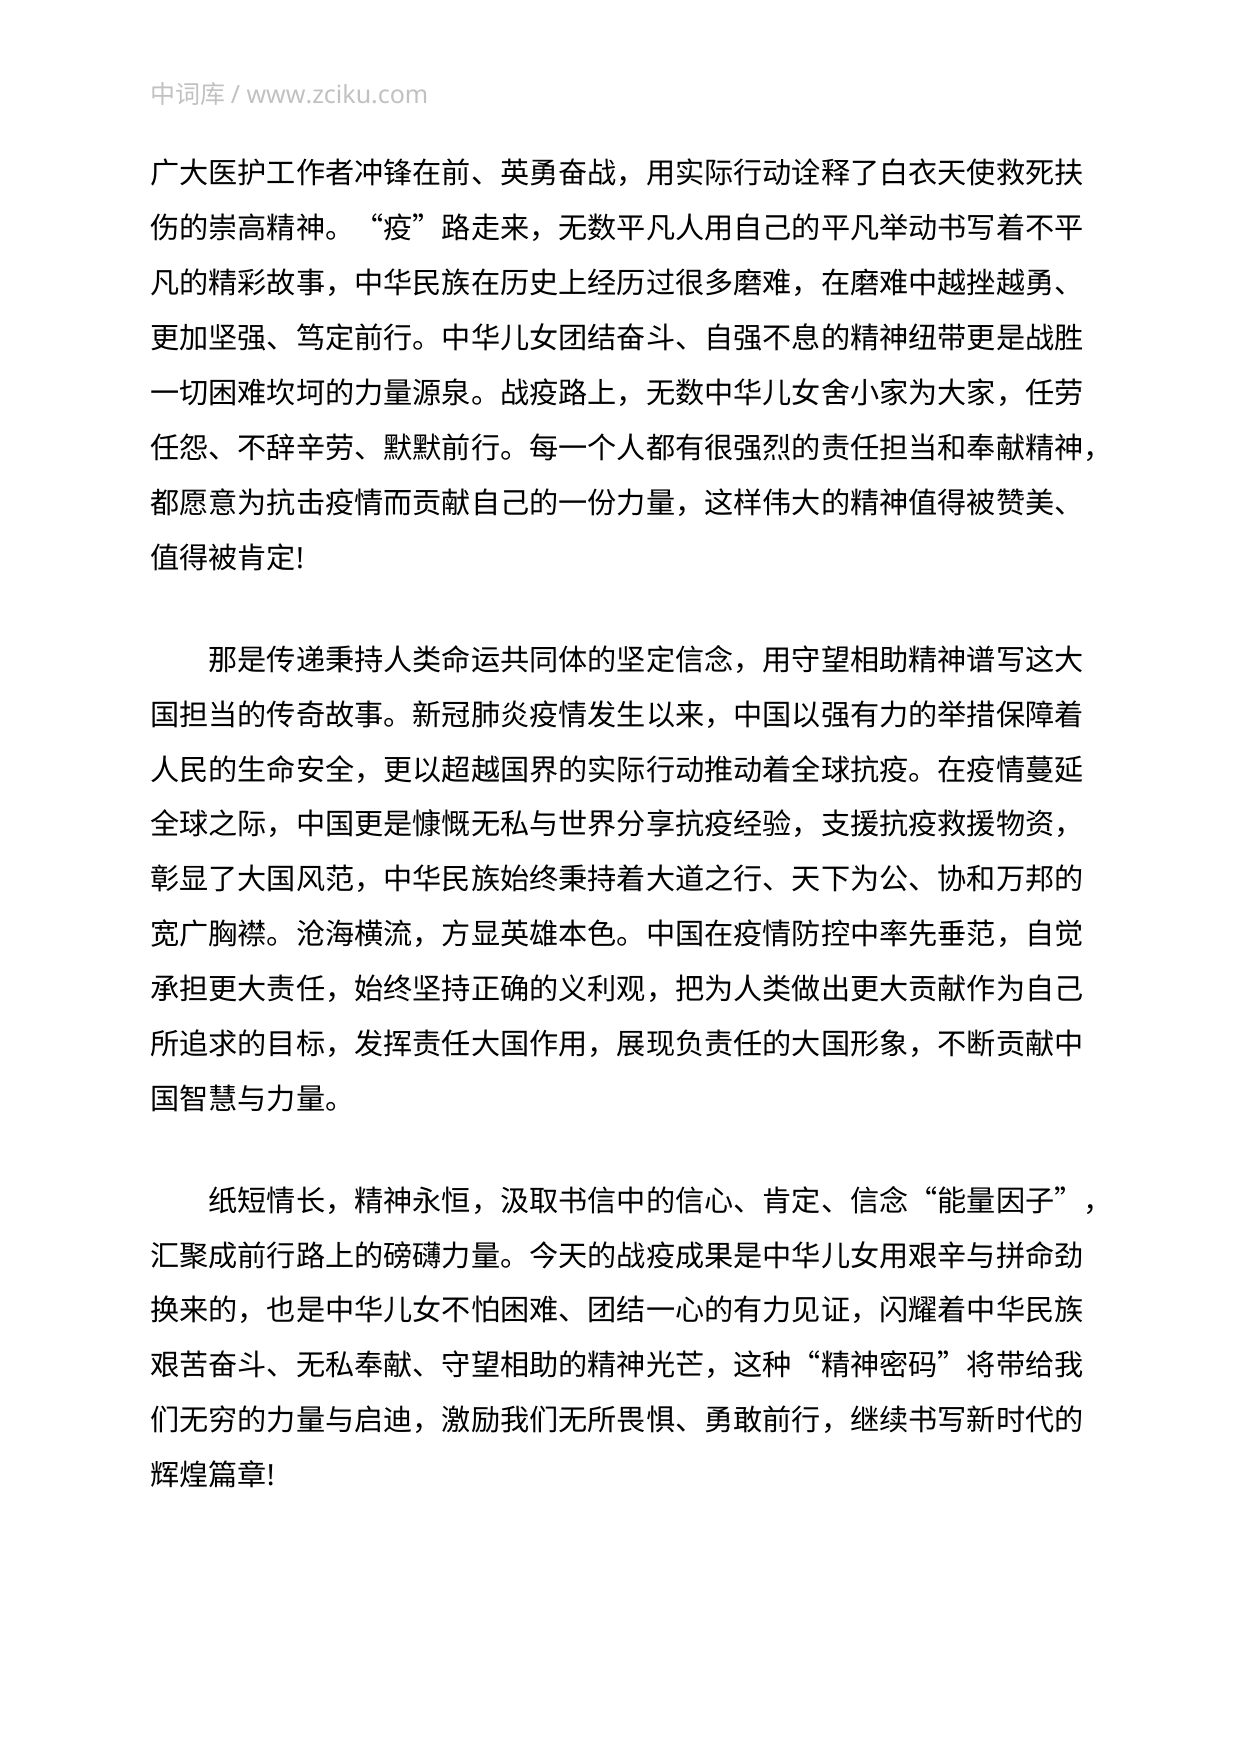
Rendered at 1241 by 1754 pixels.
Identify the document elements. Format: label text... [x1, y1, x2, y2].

text 那是传递秉持人类命运共同体的坚定信念，用守望相助精神谱写这大国担当的传奇故事。新冠肺炎疫情发生以来，中国以强有力的举措保障着人民的生命安全，更以超越国界的实际行动推动着全球抗疫。在疫情蔓延全球之际，中国更是慷慨无私与世界分享抗疫经验，支援抗疫救援物资，彰显了大国风范，中华民族始终秉持着大道之行、天下为公、协和万邦的宽广胸襟。沧海横流，方显英雄本色。中国在疫情防控中率先垂范，自觉承担更大责任，始终坚持正确的义利观，把为人类做出更大贡献作为自己所追求的目标，发挥责任大国作用，展现负责任的大国形象，不断贡献中国智慧与力量。 [150, 636, 1090, 1118]
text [150, 150, 1090, 577]
text 纸短情长，精神永恒，汲取书信中的信心、肯定、信念“能量因子”，汇聚成前行路上的磅礴力量。今天的战疫成果是中华儿女用艰辛与拼命劲换来的，也是中华儿女不怕困难、团结一心的有力见证，闪耀着中华民族艰苦奋斗、无私奉献、守望相助的精神光芒，这种“精神密码”将带给我们无穷的力量与启迪，激励我们无所畏惧、勇敢前行，继续书写新时代的辉煌篇章! [150, 1177, 1090, 1494]
